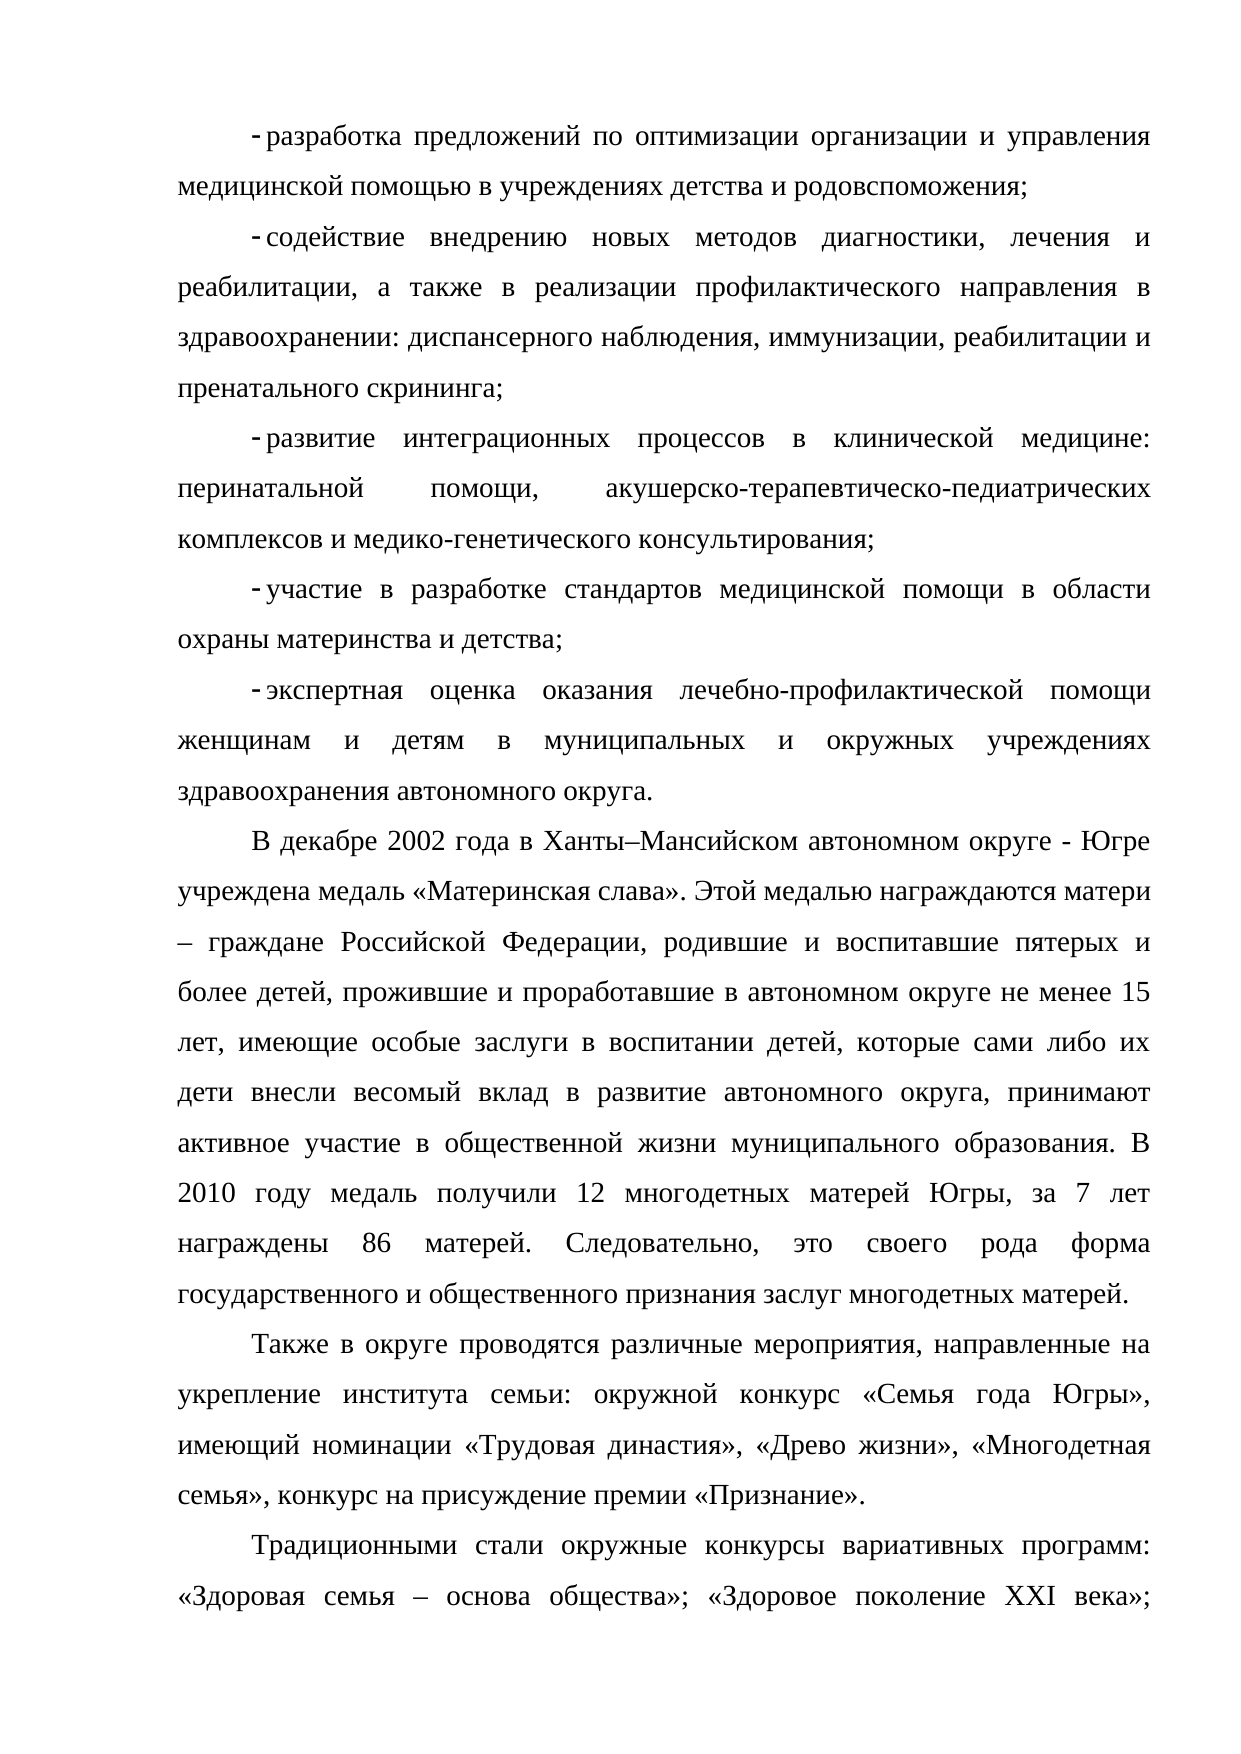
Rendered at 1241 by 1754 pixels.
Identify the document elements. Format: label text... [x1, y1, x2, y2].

text Также в округе проводятся различные мероприятия, направленные на укрепление института семьи: окружной конкурс «Семья года Югры», имеющий номинации «Трудовая династия», «Древо жизни», «Многодетная семья», конкурс на присуждение премии «Признание». [177, 1326, 1152, 1511]
list экспертная оценка оказания лечебно-профилактической помощи женщинам и детям в муниципальных и окружных учреждениях здравоохранения автономного округа. [177, 672, 1152, 806]
list участие в разработке стандартов медицинской помощи в области охраны материнства и детства; [177, 571, 1152, 655]
list содействие внедрению новых методов диагностики, лечения и реабилитации, а также в реализации профилактического направления в здравоохранении: диспансерного наблюдения, иммунизации, реабилитации и пренатального скрининга; [177, 219, 1152, 403]
text В декабре 2002 года в Ханты–Мансийском автономном округе - Югре учреждена медаль «Материнская слава». Этой медалью награждаются матери – граждане Российской Федерации, родившие и воспитавшие пятерых и более детей, прожившие и проработавшие в автономном округе не менее 15 лет, имеющие особые заслуги в воспитании детей, которые сами либо их дети внесли весомый вклад в развитие автономного округа, принимают активное участие в общественной жизни муниципального образования. В 2010 году медаль получили 12 многодетных матерей Югры, за 7 лет награждены 86 матерей. Следовательно, это своего рода форма государственного и общественного признания заслуг многодетных матерей. [177, 823, 1152, 1309]
list разработка предложений по оптимизации организации и управления медицинской помощью в учреждениях детства и родовспоможения; [177, 118, 1152, 202]
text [177, 1527, 1152, 1611]
list развитие интеграционных процессов в клинической медицине: перинатальной помощи, акушерско-терапевтическо-педиатрических комплексов и медико-генетического консультирования; [177, 420, 1152, 554]
